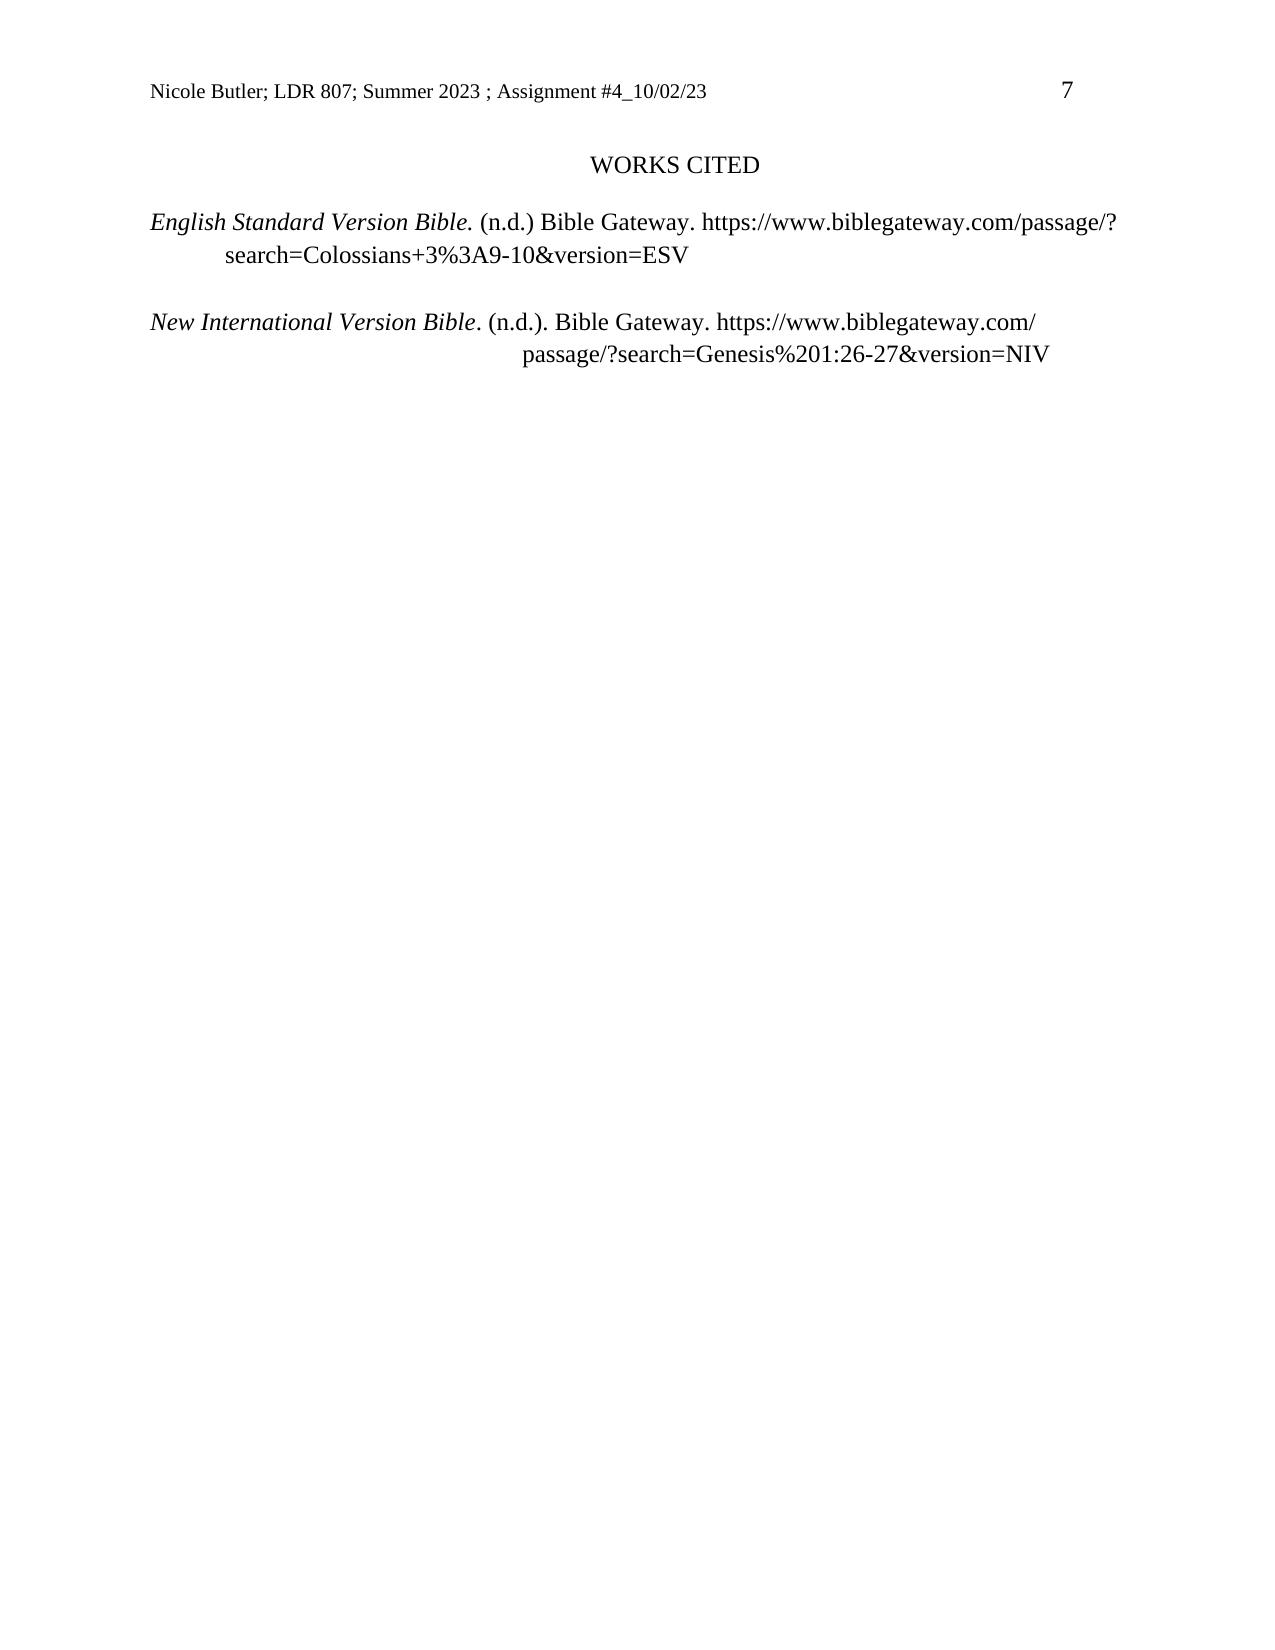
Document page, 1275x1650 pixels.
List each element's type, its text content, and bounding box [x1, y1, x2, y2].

title New International Version Bible. (n.d.). Bible Gateway. https://www.biblegateway.com/ 000000passage/?search=Genesis%201:26-27&version=NIV [150, 307, 1125, 368]
text WORKS CITED [150, 150, 1125, 179]
title English Standard Version Bible. (n.d.) Bible Gateway. https://www.biblegateway.com/passage/?000000search=Colossians+3%3A9-10&version=ESV [150, 207, 1125, 269]
